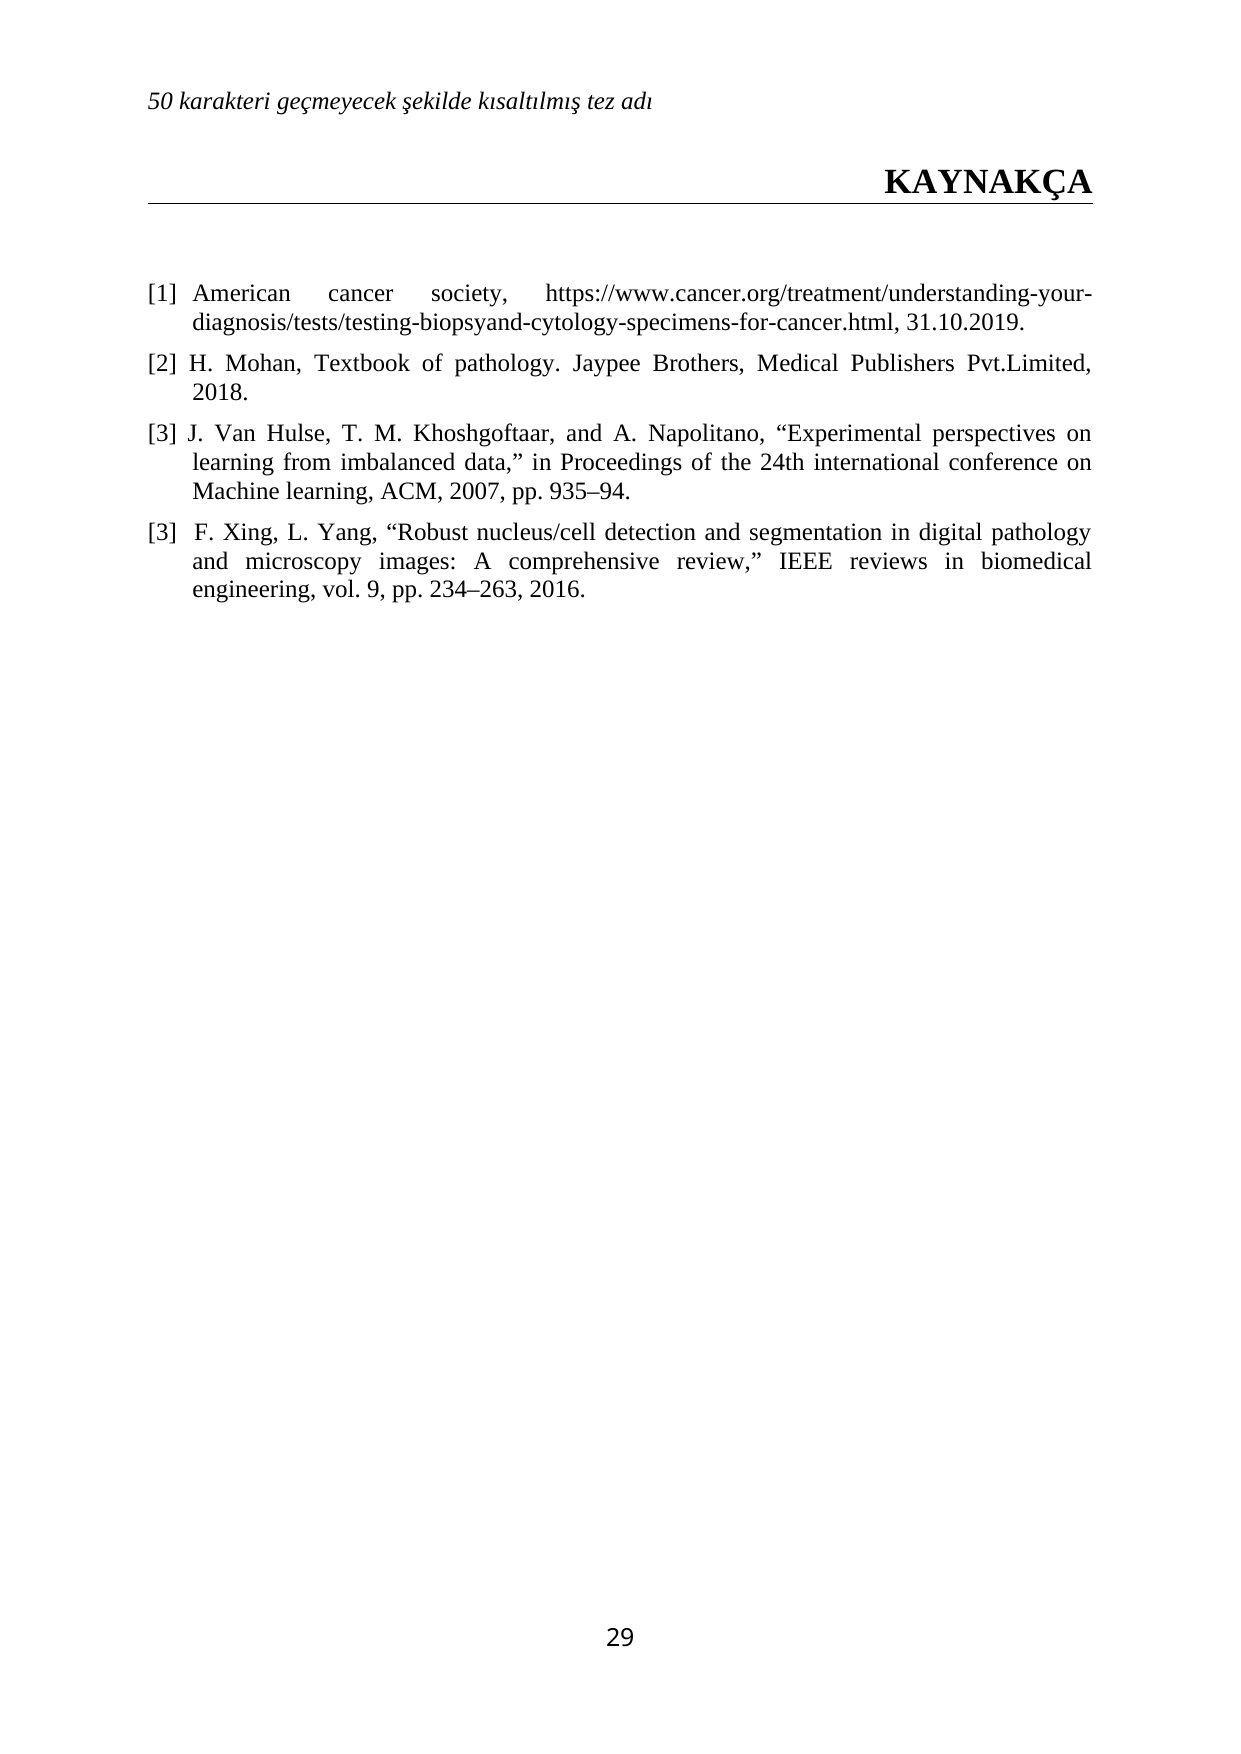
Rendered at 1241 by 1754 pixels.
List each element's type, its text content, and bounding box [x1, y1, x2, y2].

text [3] F. Xing, L. Yang, “Robust nucleus/cell detection and segmentation in digital pathology and microscopy images: A comprehensive review,” IEEE reviews in biomedical engineering, vol. 9, pp. 234–263, 2016. [148, 517, 1093, 603]
text [1] American cancer society, https://www.cancer.org/treatment/understanding-your-diagnosis/tests/testing-biopsyand-cytology-specimens-for-cancer.html, 31.10.2019. [148, 278, 1093, 336]
text [2] H. Mohan, Textbook of pathology. Jaypee Brothers, Medical Publishers Pvt.Limited, 2018. [148, 348, 1093, 406]
text [3] J. Van Hulse, T. M. Khoshgoftaar, and A. Napolitano, “Experimental perspectives on learning from imbalanced data,” in Proceedings of the 24th international conference on Machine learning, ACM, 2007, pp. 935–94. [148, 418, 1093, 504]
text KAYNAKÇA [148, 160, 1093, 203]
